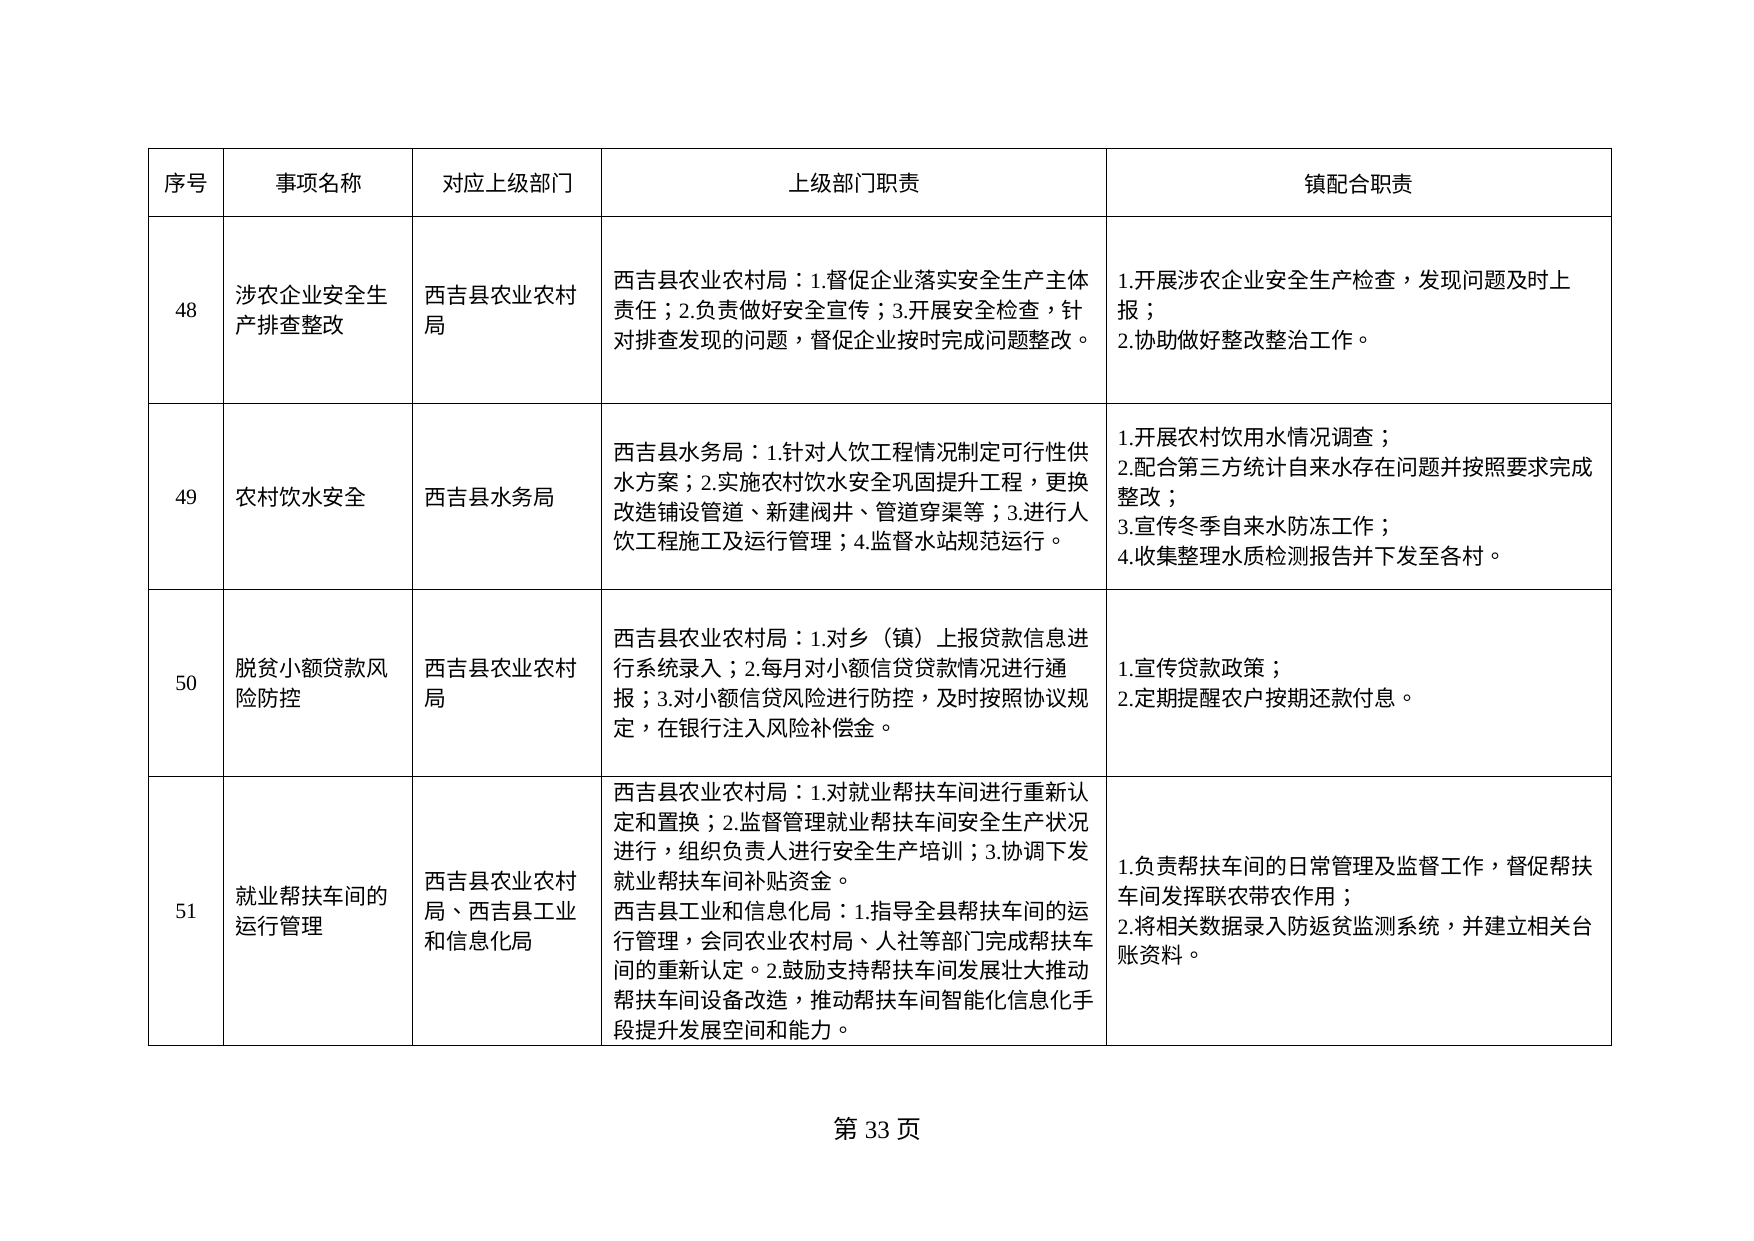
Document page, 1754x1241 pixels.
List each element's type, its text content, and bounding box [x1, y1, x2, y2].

table_cell 西吉县水务局：1.针对人饮工程情况制定可行性供水方案；2.实施农村饮水安全巩固提升工程，更换改造铺设管道、新建阀井、管道穿渠等；3.进行人饮工程施工及运行管理；4.监督水站规范运行。 [602, 404, 1106, 589]
table_cell 涉农企业安全生产排查整改 [224, 217, 412, 403]
table_cell 西吉县水务局 [413, 404, 601, 589]
table_header 镇配合职责 [1107, 149, 1611, 216]
table_cell 西吉县农业农村局：1.督促企业落实安全生产主体责任；2.负责做好安全宣传；3.开展安全检查，针对排查发现的问题，督促企业按时完成问题整改。 [602, 217, 1106, 403]
table_header 序号 [149, 149, 223, 216]
table_cell 1.开展涉农企业安全生产检查，发现问题及时上报； 2.协助做好整改整治工作。 [1107, 217, 1611, 403]
table_cell 西吉县农业农村局 [413, 217, 601, 403]
table_header 上级部门职责 [602, 149, 1106, 216]
table_cell 西吉县农业农村局：1.对乡（镇）上报贷款信息进行系统录入；2.每月对小额信贷贷款情况进行通报；3.对小额信贷风险进行防控，及时按照协议规定，在银行注入风险补偿金。 [602, 590, 1106, 776]
table_cell 西吉县农业农村局 [413, 590, 601, 776]
table_cell 西吉县农业农村局、西吉县工业和信息化局 [413, 777, 601, 1045]
table_cell 就业帮扶车间的运行管理 [224, 777, 412, 1045]
table_cell 脱贫小额贷款风险防控 [224, 590, 412, 776]
table_cell 51 [149, 777, 223, 1045]
table_cell 50 [149, 590, 223, 776]
table_header 事项名称 [224, 149, 412, 216]
table_cell 农村饮水安全 [224, 404, 412, 589]
table_cell 1.宣传贷款政策； 2.定期提醒农户按期还款付息。 [1107, 590, 1611, 776]
table_cell 49 [149, 404, 223, 589]
table_header 对应上级部门 [413, 149, 601, 216]
table_cell 1.负责帮扶车间的日常管理及监督工作，督促帮扶车间发挥联农带农作用； 2.将相关数据录入防返贫监测系统，并建立相关台账资料。 [1107, 777, 1611, 1045]
table_cell 西吉县农业农村局：1.对就业帮扶车间进行重新认定和置换；2.监督管理就业帮扶车间安全生产状况进行，组织负责人进行安全生产培训；3.协调下发就业帮扶车间补贴资金。 西吉县工业和信息化局：1.指导全县帮扶车间的运行管理，会同农业农村局、人社等部门完成帮扶车间的重新认定。2.鼓励支持帮扶车间发展壮大推动帮扶车间设备改造，推动帮扶车间智能化信息化手段提升发展空间和能力。 [602, 777, 1106, 1045]
table_cell 1.开展农村饮用水情况调查； 2.配合第三方统计自来水存在问题并按照要求完成整改； 3.宣传冬季自来水防冻工作； 4.收集整理水质检测报告并下发至各村。 [1107, 404, 1611, 589]
table_cell 48 [149, 217, 223, 403]
